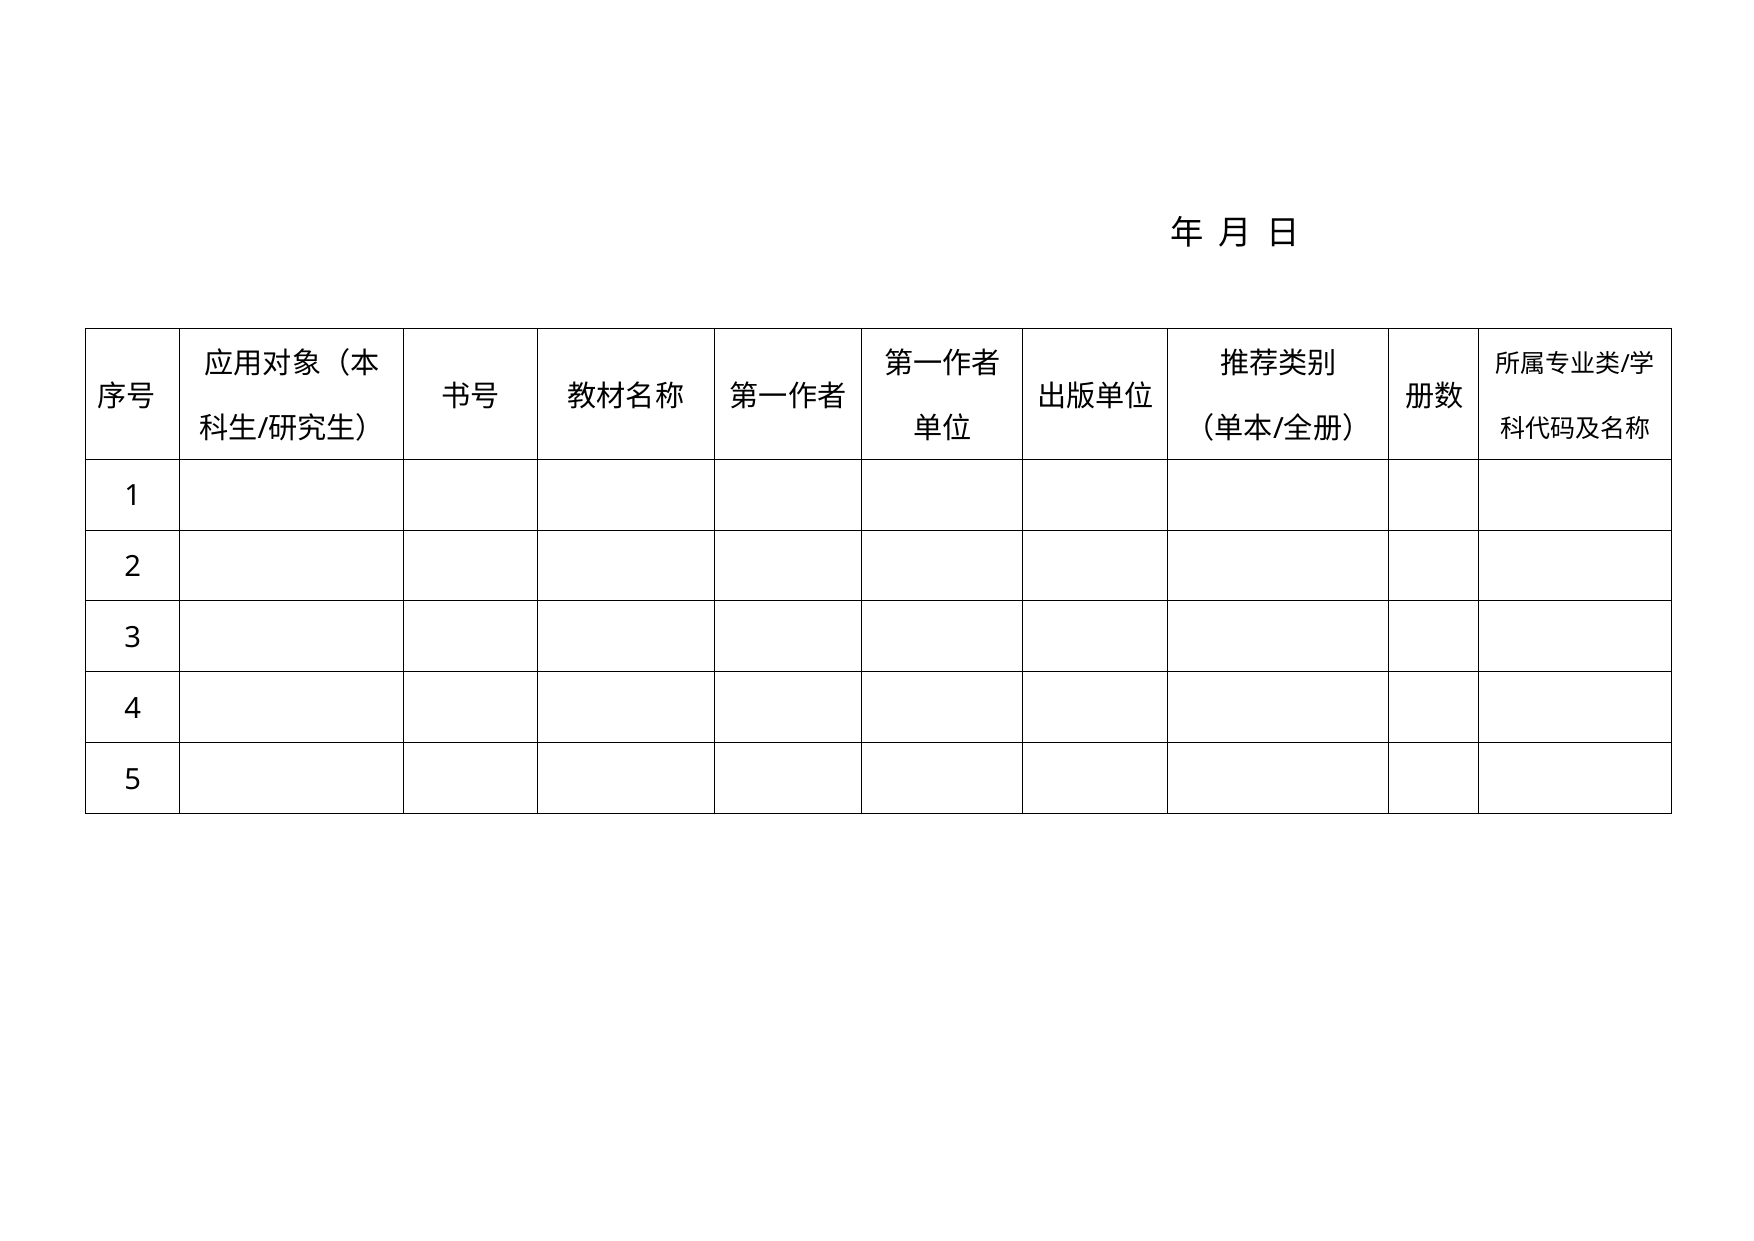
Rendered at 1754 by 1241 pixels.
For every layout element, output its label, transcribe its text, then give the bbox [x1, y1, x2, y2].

table_cell [1479, 531, 1671, 600]
table_cell [1168, 531, 1388, 600]
table_cell [715, 601, 861, 671]
table_header 教材名称 [538, 329, 714, 459]
table_header 应用对象（本科生/研究生） [180, 329, 403, 459]
table_cell [1389, 531, 1478, 600]
table_cell [1479, 601, 1671, 671]
table_cell [538, 672, 714, 742]
table_cell [180, 460, 403, 529]
table_cell [538, 531, 714, 600]
table_cell [1168, 601, 1388, 671]
table_cell [862, 601, 1022, 671]
table_cell [180, 531, 403, 600]
table_header 书号 [404, 329, 537, 459]
table_cell [1389, 672, 1478, 742]
table_cell [1389, 460, 1478, 529]
table_cell [538, 460, 714, 529]
table_header 出版单位 [1023, 329, 1167, 459]
table_header 第一作者 [715, 329, 861, 459]
table_cell [1023, 601, 1167, 671]
table_header 第一作者单位 [862, 329, 1022, 459]
table_cell [715, 743, 861, 813]
table_cell [1023, 531, 1167, 600]
table_header 册数 [1389, 329, 1478, 459]
table_header 所属专业类/学科代码及名称 [1479, 329, 1671, 459]
table_cell [404, 460, 537, 529]
table_header 推荐类别 （单本/全册） [1168, 329, 1388, 459]
table_cell [1168, 743, 1388, 813]
table_cell [1168, 672, 1388, 742]
table_cell [404, 601, 537, 671]
table_cell [180, 601, 403, 671]
table_cell [538, 743, 714, 813]
table_cell [715, 460, 861, 529]
table_header 序号 [86, 329, 179, 459]
table_cell [862, 672, 1022, 742]
table_cell 4 [86, 672, 179, 742]
table_cell [862, 531, 1022, 600]
table_cell [862, 743, 1022, 813]
table_cell [404, 743, 537, 813]
table_cell [1023, 672, 1167, 742]
table_cell [180, 743, 403, 813]
table_cell 3 [86, 601, 179, 671]
table_cell [1023, 743, 1167, 813]
table_cell [180, 672, 403, 742]
table_cell [404, 531, 537, 600]
table_cell [404, 672, 537, 742]
table_cell [538, 601, 714, 671]
table_cell 5 [86, 743, 179, 813]
table_cell [1479, 743, 1671, 813]
table_cell [1023, 460, 1167, 529]
table_cell 1 [86, 460, 179, 529]
table_cell 2 [86, 531, 179, 600]
table_cell [1168, 460, 1388, 529]
table_cell [715, 672, 861, 742]
table_cell [715, 531, 861, 600]
table_cell [1479, 460, 1671, 529]
table_cell [1389, 601, 1478, 671]
table_cell [1389, 743, 1478, 813]
table_cell [1479, 672, 1671, 742]
text 年 月 日 [800, 198, 1604, 263]
table_cell [862, 460, 1022, 529]
